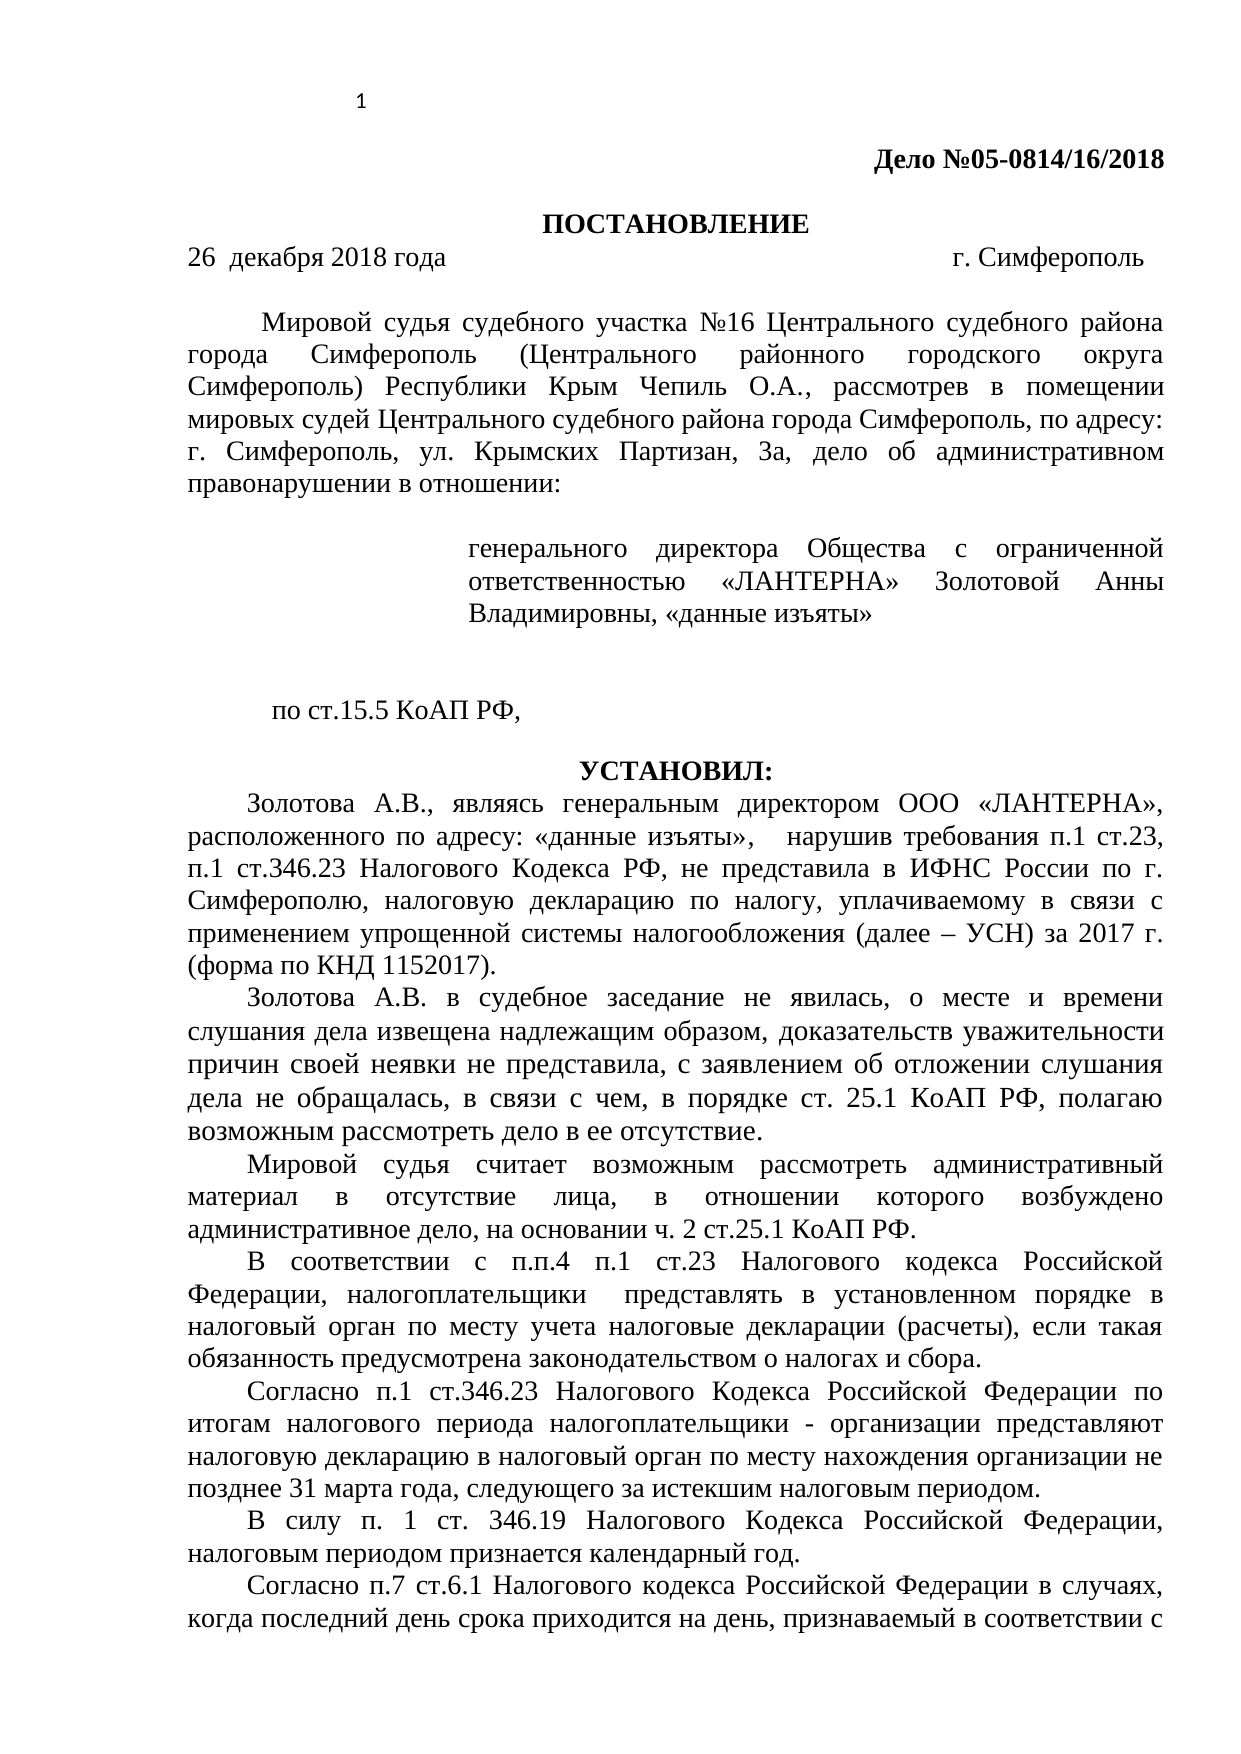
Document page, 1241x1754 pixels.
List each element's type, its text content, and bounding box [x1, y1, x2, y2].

text В силу п. 1 ст. 346.19 Налогового Кодекса Российской Федерации, налоговым периодом признается календарный год. [187, 1503, 1164, 1568]
text 26 декабря 2018 года г. Симферополь [187, 240, 1164, 272]
text Дело №05-0814/16/2018 [187, 143, 1164, 175]
text Мировой судья считает возможным рассмотреть административный материал в отсутствие лица, в отношении которого возбуждено административное дело, на основании ч. 2 ст.25.1 КоАП РФ. [187, 1147, 1164, 1244]
text Золотова А.В., являясь генеральным директором ООО «ЛАНТЕРНА», расположенного по адресу: «данные изъяты», нарушив требования п.1 ст.23, п.1 ст.346.23 Налогового Кодекса РФ, не представила в ИФНС России по г. Симферополю, налоговую декларацию по налогу, уплачиваемому в связи с применением упрощенной системы налогообложения (далее – УСН) за 2017 г. (форма по КНД 1152017). [187, 786, 1164, 981]
text Мировой судья судебного участка №16 Центрального судебного района города Симферополь (Центрального районного городского округа Симферополь) Республики Крым Чепиль О.А., рассмотрев в помещении мировых судей Центрального судебного района города Симферополь, по адресу: г. Симферополь, ул. Крымских Партизан, 3а, дело об административном правонарушении в отношении: [187, 304, 1164, 499]
text генерального директора Общества с ограниченной ответственностью «ЛАНТЕРНА» Золотовой Анны Владимировны, «данные изъяты» [468, 531, 1164, 628]
text УСТАНОВИЛ: [187, 754, 1164, 786]
text В соответствии с п.п.4 п.1 ст.23 Налогового кодекса Российской Федерации, налогоплательщики представлять в установленном порядке в налоговый орган по месту учета налоговые декларации (расчеты), если такая обязанность предусмотрена законодательством о налогах и сбора. [187, 1244, 1164, 1374]
text Золотова А.В. в судебное заседание не явилась, о месте и времени слушания дела извещена надлежащим образом, доказательств уважительности причин своей неявки не представила, с заявлением об отложении слушания дела не обращалась, в связи с чем, в порядке ст. 25.1 КоАП РФ, полагаю возможным рассмотреть дело в ее отсутствие. [187, 981, 1164, 1147]
text по ст.15.5 КоАП РФ, [187, 693, 1164, 726]
text Согласно п.1 ст.346.23 Налогового Кодекса Российской Федерации по итогам налогового периода налогоплательщики - организации представляют налоговую декларацию в налоговый орган по месту нахождения организации не позднее 31 марта года, следующего за истекшим налоговым периодом. [187, 1374, 1164, 1503]
text ПОСТАНОВЛЕНИЕ [187, 207, 1164, 240]
